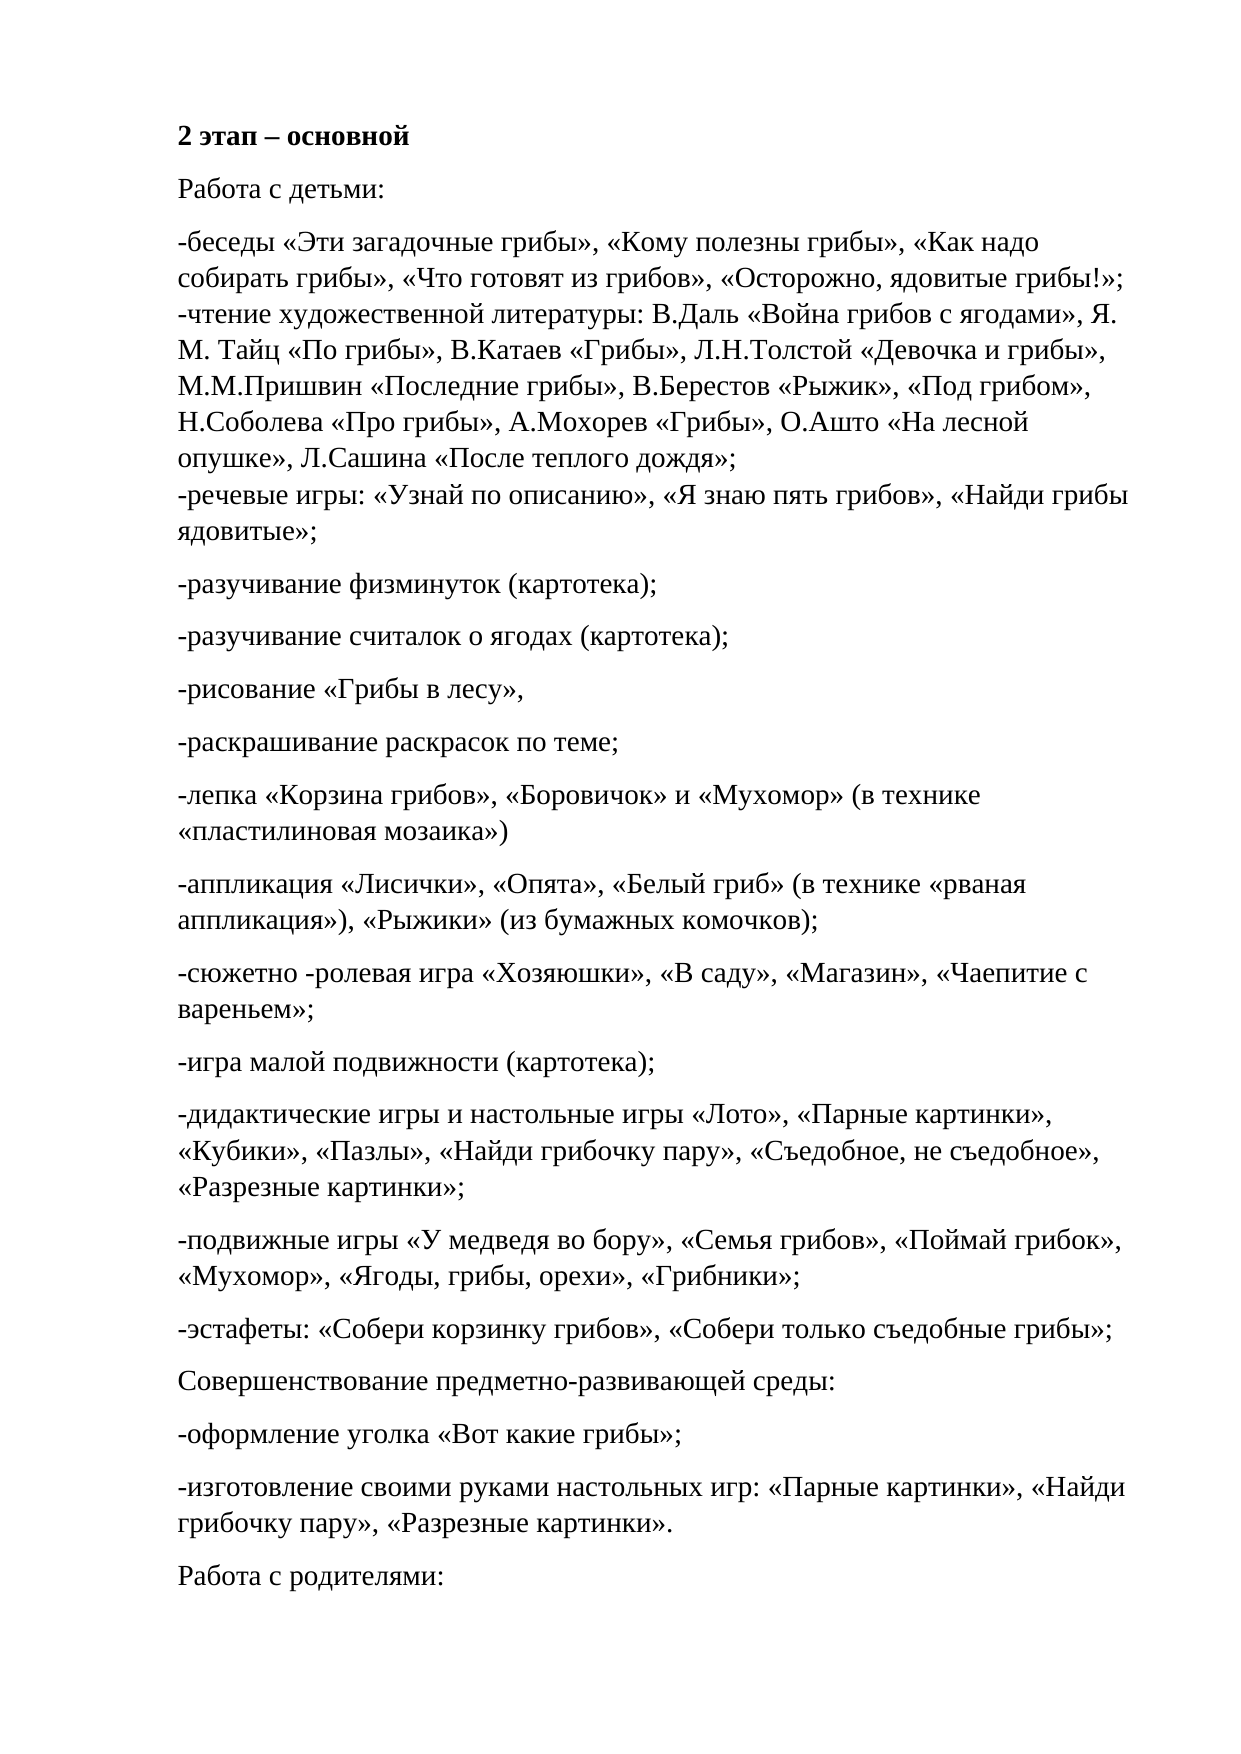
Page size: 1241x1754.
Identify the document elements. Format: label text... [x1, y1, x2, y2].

text -речевые игры: «Узнай по описанию», «Я знаю пять грибов», «Найди грибы ядовитые»; [177, 477, 1152, 546]
text -игра малой подвижности (картотека); [177, 1044, 1152, 1077]
text -изготовление своими руками настольных игр: «Парные картинки», «Найди грибочку пару», «Разрезные картинки». [177, 1469, 1152, 1539]
text -разучивание считалок о ягодах (картотека); [177, 618, 1152, 652]
text 2 этап – основной [177, 118, 1152, 152]
text -подвижные игры «У медведя во бору», «Семья грибов», «Поймай грибок», «Мухомор», «Ягоды, грибы, орехи», «Грибники»; [177, 1222, 1152, 1291]
text -аппликация «Лисички», «Опята», «Белый гриб» (в технике «рваная аппликация»), «Рыжики» (из бумажных комочков); [177, 866, 1152, 936]
text -чтение художественной литературы: В.Даль «Война грибов с ягодами», Я. М. Тайц «По грибы», В.Катаев «Грибы», Л.Н.Толстой «Девочка и грибы», М.М.Пришвин «Последние грибы», В.Берестов «Рыжик», «Под грибом», Н.Соболева «Про грибы», А.Мохорев «Грибы», О.Ашто «На лесной опушке», Л.Сашина «После теплого дождя»; [177, 296, 1152, 474]
text -эстафеты: «Собери корзинку грибов», «Собери только съедобные грибы»; [177, 1311, 1152, 1344]
text -сюжетно -ролевая игра «Хозяюшки», «В саду», «Магазин», «Чаепитие с вареньем»; [177, 955, 1152, 1024]
text Совершенствование предметно-развивающей среды: [177, 1363, 1152, 1397]
text -оформление уголка «Вот какие грибы»; [177, 1416, 1152, 1450]
text -дидактические игры и настольные игры «Лото», «Парные картинки», «Кубики», «Пазлы», «Найди грибочку пару», «Съедобное, не съедобное», «Разрезные картинки»; [177, 1097, 1152, 1202]
text -лепка «Корзина грибов», «Боровичок» и «Мухомор» (в технике «пластилиновая мозаика») [177, 777, 1152, 847]
text -разучивание физминуток (картотека); [177, 566, 1152, 599]
text -рисование «Грибы в лесу», [177, 671, 1152, 705]
text -беседы «Эти загадочные грибы», «Кому полезны грибы», «Как надо собирать грибы», «Что готовят из грибов», «Осторожно, ядовитые грибы!»; [177, 224, 1152, 293]
text -раскрашивание раскрасок по теме; [177, 724, 1152, 758]
text Работа с родителями: [177, 1558, 1152, 1592]
text Работа с детьми: [177, 171, 1152, 204]
